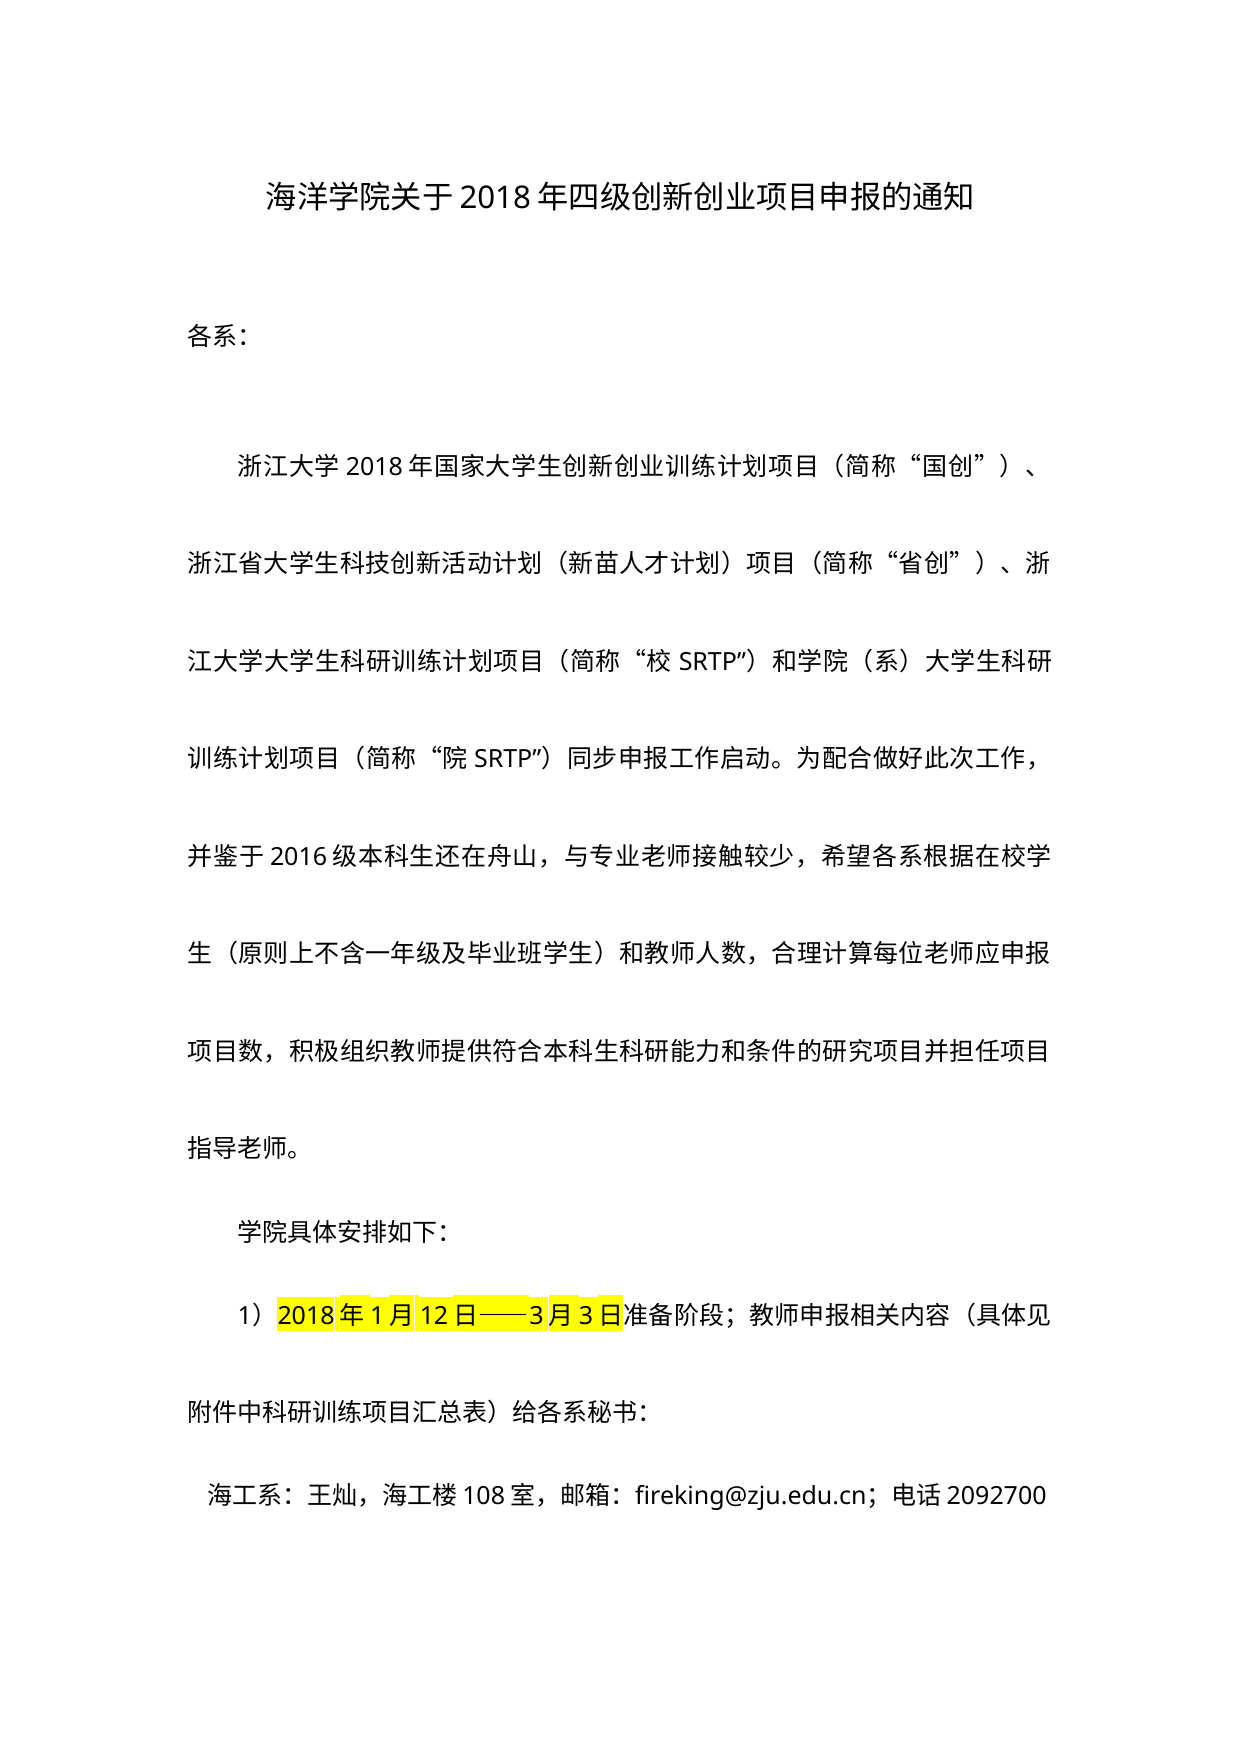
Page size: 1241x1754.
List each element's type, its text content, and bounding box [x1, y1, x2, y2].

text 学院具体安排如下： [187, 1198, 1053, 1263]
text 各系： [187, 302, 1053, 367]
text 浙江大学2018年国家大学生创新创业训练计划项目（简称“国创”）、浙江省大学生科技创新活动计划（新苗人才计划）项目（简称“省创”）、浙江大学大学生科研训练计划项目（简称“校SRTP”）和学院（系）大学生科研训练计划项目（简称“院SRTP”）同步申报工作启动。为配合做好此次工作，并鉴于2016级本科生还在舟山，与专业老师接触较少，希望各系根据在校学生（原则上不含一年级及毕业班学生）和教师人数，合理计算每位老师应申报项目数，积极组织教师提供符合本科生科研能力和条件的研究项目并担任项目指导老师。 [187, 432, 1053, 1179]
text 1）2018年1月12日——3月3日准备阶段；教师申报相关内容（具体见附件中科研训练项目汇总表）给各系秘书： [187, 1281, 1053, 1443]
text 海工系：王灿，海工楼108室，邮箱：fireking@zju.edu.cn；电话2092700 [187, 1461, 1053, 1526]
text 海洋学院关于2018年四级创新创业项目申报的通知 [187, 162, 1053, 227]
